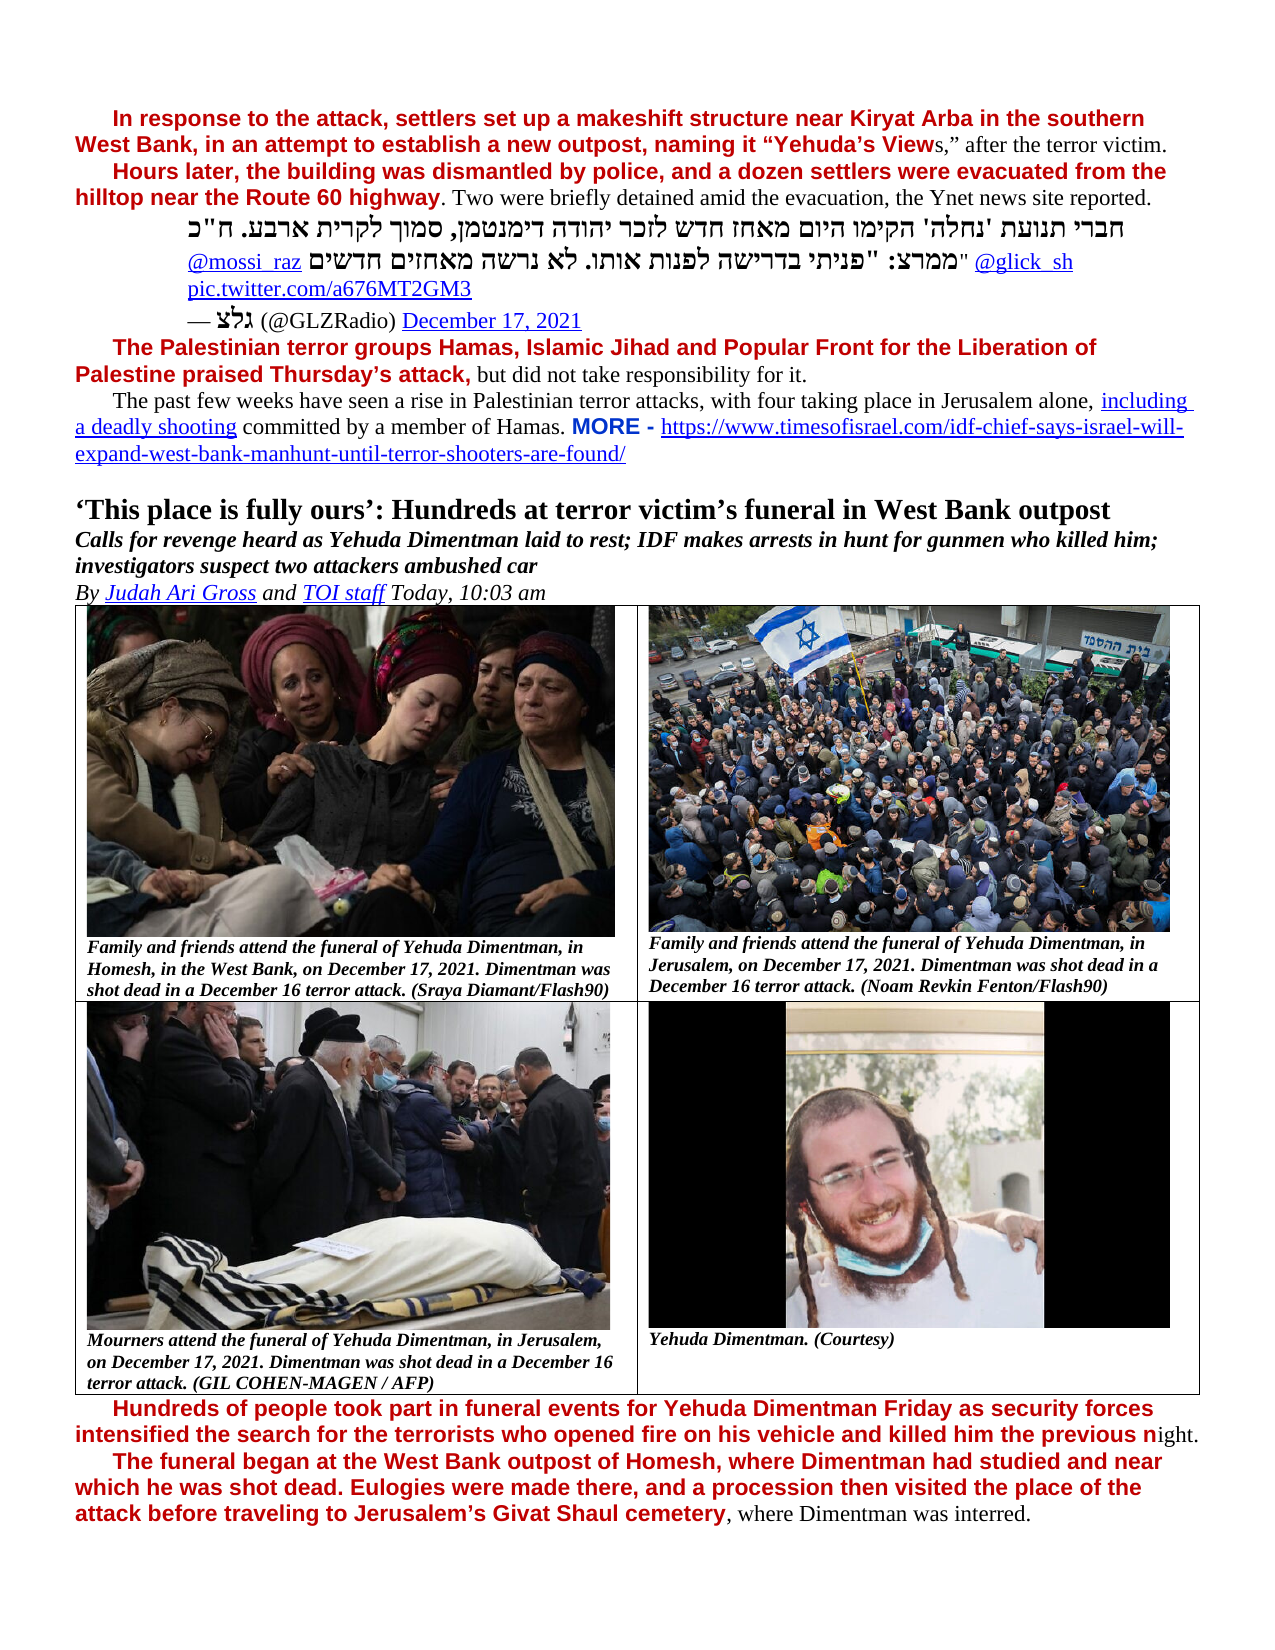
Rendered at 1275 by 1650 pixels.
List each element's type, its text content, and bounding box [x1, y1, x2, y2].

text In response to the attack, settlers set up a makeshift structure near Kiryat Arba in the southern West Bank, in an attempt to establish a new outpost, naming it “Yehuda’s Views,” after the terror victim. [75, 105, 1200, 158]
text By Judah Ari Gross and TOI staff Today, 10:03 am [75, 579, 1200, 605]
table_header Family and friends attend the funeral of Yehuda Dimentman, in Jerusalem, on December 17, 2021. Dimentman was shot dead in a December 16 terror attack. (Noam Revkin Fenton/Flash90) [638, 606, 1199, 1001]
text Hours later, the building was dismantled by police, and a dozen settlers were evacuated from the hilltop near the Route 60 highway. Two were briefly detained amid the evacuation, the Ynet news site reported. [75, 158, 1200, 211]
table_cell Mourners attend the funeral of Yehuda Dimentman, in Jerusalem, on December 17, 2021. Dimentman was shot dead in a December 16 terror attack. (GIL COHEN-MAGEN / AFP) [76, 1002, 637, 1394]
text חברי תנועת 'נחלה' הקימו היום מאחז חדש לזכר יהודה דימנטמן, סמוך לקרית ארבע. ח"כ @mossi_raz ממרצ: "פניתי בדרישה לפנות אותו. לא נרשה מאחזים חדשים" @glick_sh pic.twitter.com/a676MT2GM3 [187, 211, 1200, 302]
text — גלצ (@GLZRadio) December 17, 2021 [187, 302, 1200, 334]
table_cell Yehuda Dimentman. (Courtesy) [638, 1002, 1199, 1394]
picture [86, 1002, 611, 1330]
text ‘This place is fully ours’: Hundreds at terror victim’s funeral in West Bank outpost [75, 492, 1200, 526]
picture [648, 606, 1170, 932]
text The Palestinian terror groups Hamas, Islamic Jihad and Popular Front for the Liberation of Palestine praised Thursday’s attack, but did not take responsibility for it. [75, 334, 1200, 387]
picture [648, 1002, 1170, 1328]
table_header Family and friends attend the funeral of Yehuda Dimentman, in Homesh, in the West Bank, on December 17, 2021. Dimentman was shot dead in a December 16 terror attack. (Sraya Diamant/Flash90) [76, 606, 637, 1001]
text The funeral began at the West Bank outpost of Homesh, where Dimentman had studied and near which he was shot dead. Eulogies were made there, and a procession then visited the place of the attack before traveling to Jerusalem’s Givat Shaul cemetery, where Dimentman was interred. [75, 1448, 1200, 1527]
text Hundreds of people took part in funeral events for Yehuda Dimentman Friday as security forces intensified the search for the terrorists who opened fire on his vehicle and killed him the previous night. [75, 1395, 1200, 1448]
text Calls for revenge heard as Yehuda Dimentman laid to rest; IDF makes arrests in hunt for gunmen who killed him; investigators suspect two attackers ambushed car [75, 526, 1200, 579]
picture [86, 606, 615, 937]
text The past few weeks have seen a rise in Palestinian terror attacks, with four taking place in Jerusalem alone, including a deadly shooting committed by a member of Hamas. MORE - https://www.timesofisrael.com/idf-chief-says-israel-will-expand-west-bank-manhunt-until-terror-shooters-are-found/ [75, 387, 1200, 466]
